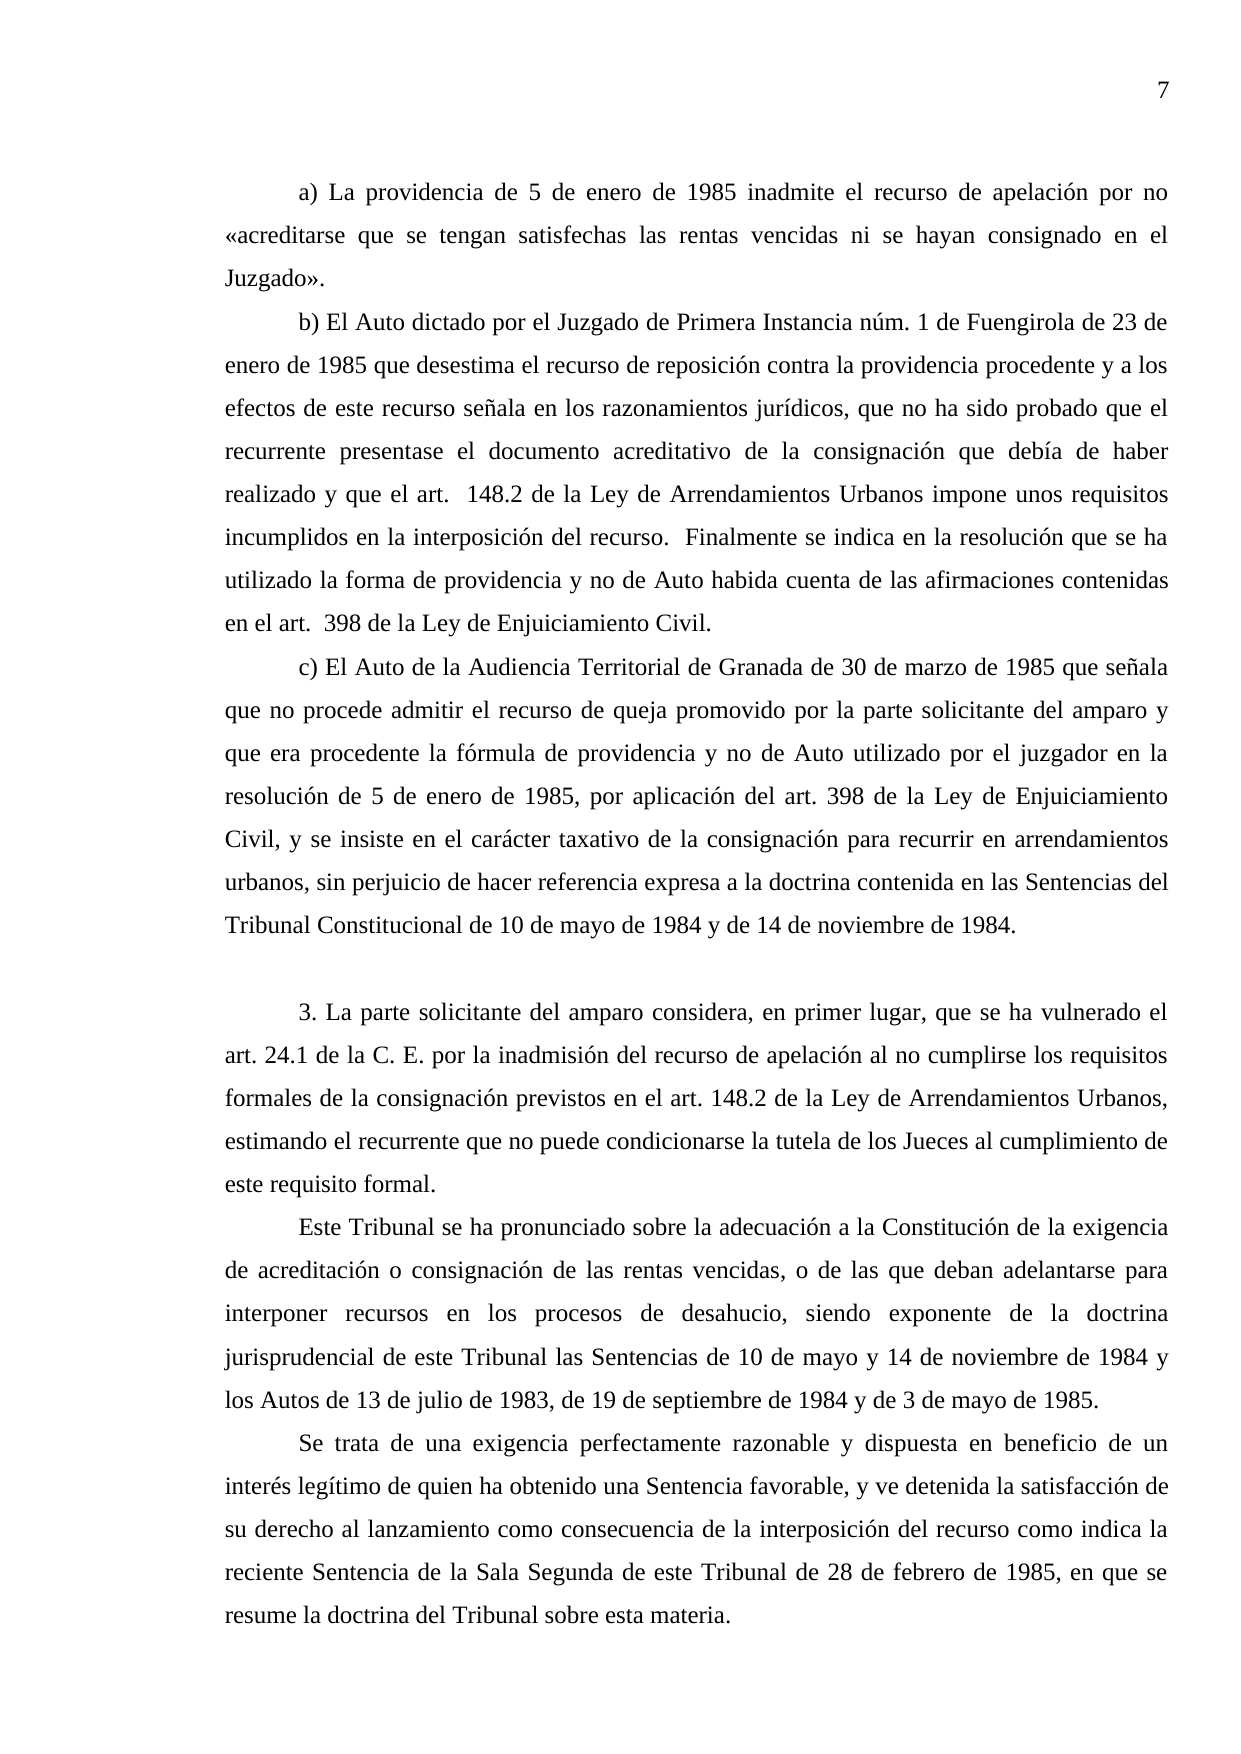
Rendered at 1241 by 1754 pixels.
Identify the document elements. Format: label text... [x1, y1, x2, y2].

text Se trata de una exigencia perfectamente razonable y dispuesta en beneficio de un interés legítimo de quien ha obtenido una Sentencia favorable, y ve detenida la satisfacción de su derecho al lanzamiento como consecuencia de la interposición del recurso como indica la reciente Sentencia de la Sala Segunda de este Tribunal de 28 de febrero de 1985, en que se resume la doctrina del Tribunal sobre esta materia. [224, 1428, 1169, 1629]
text a) La providencia de 5 de enero de 1985 inadmite el recurso de apelación por no «acreditarse que se tengan satisfechas las rentas vencidas ni se hayan consignado en el Juzgado». [224, 177, 1169, 292]
text c) El Auto de la Audiencia Territorial de Granada de 30 de marzo de 1985 que señala que no procede admitir el recurso de queja promovido por la parte solicitante del amparo y que era procedente la fórmula de providencia y no de Auto utilizado por el juzgador en la resolución de 5 de enero de 1985, por aplicación del art. 398 de la Ley de Enjuiciamiento Civil, y se insiste en el carácter taxativo de la consignación para recurrir en arrendamientos urbanos, sin perjuicio de hacer referencia expresa a la doctrina contenida en las Sentencias del Tribunal Constitucional de 10 de mayo de 1984 y de 14 de noviembre de 1984. [224, 652, 1169, 939]
text b) El Auto dictado por el Juzgado de Primera Instancia núm. 1 de Fuengirola de 23 de enero de 1985 que desestima el recurso de reposición contra la providencia procedente y a los efectos de este recurso señala en los razonamientos jurídicos, que no ha sido probado que el recurrente presentase el documento acreditativo de la consignación que debía de haber realizado y que el art. 148.2 de la Ley de Arrendamientos Urbanos impone unos requisitos incumplidos en la interposición del recurso. Finalmente se indica en la resolución que se ha utilizado la forma de providencia y no de Auto habida cuenta de las afirmaciones contenidas en el art. 398 de la Ley de Enjuiciamiento Civil. [224, 307, 1169, 637]
text Este Tribunal se ha pronunciado sobre la adecuación a la Constitución de la exigencia de acreditación o consignación de las rentas vencidas, o de las que deban adelantarse para interponer recursos en los procesos de desahucio, siendo exponente de la doctrina jurisprudencial de este Tribunal las Sentencias de 10 de mayo y 14 de noviembre de 1984 y los Autos de 13 de julio de 1983, de 19 de septiembre de 1984 y de 3 de mayo de 1985. [224, 1212, 1169, 1413]
text 3. La parte solicitante del amparo considera, en primer lugar, que se ha vulnerado el art. 24.1 de la C. E. por la inadmisión del recurso de apelación al no cumplirse los requisitos formales de la consignación previstos en el art. 148.2 de la Ley de Arrendamientos Urbanos, estimando el recurrente que no puede condicionarse la tutela de los Jueces al cumplimiento de este requisito formal. [224, 997, 1169, 1198]
